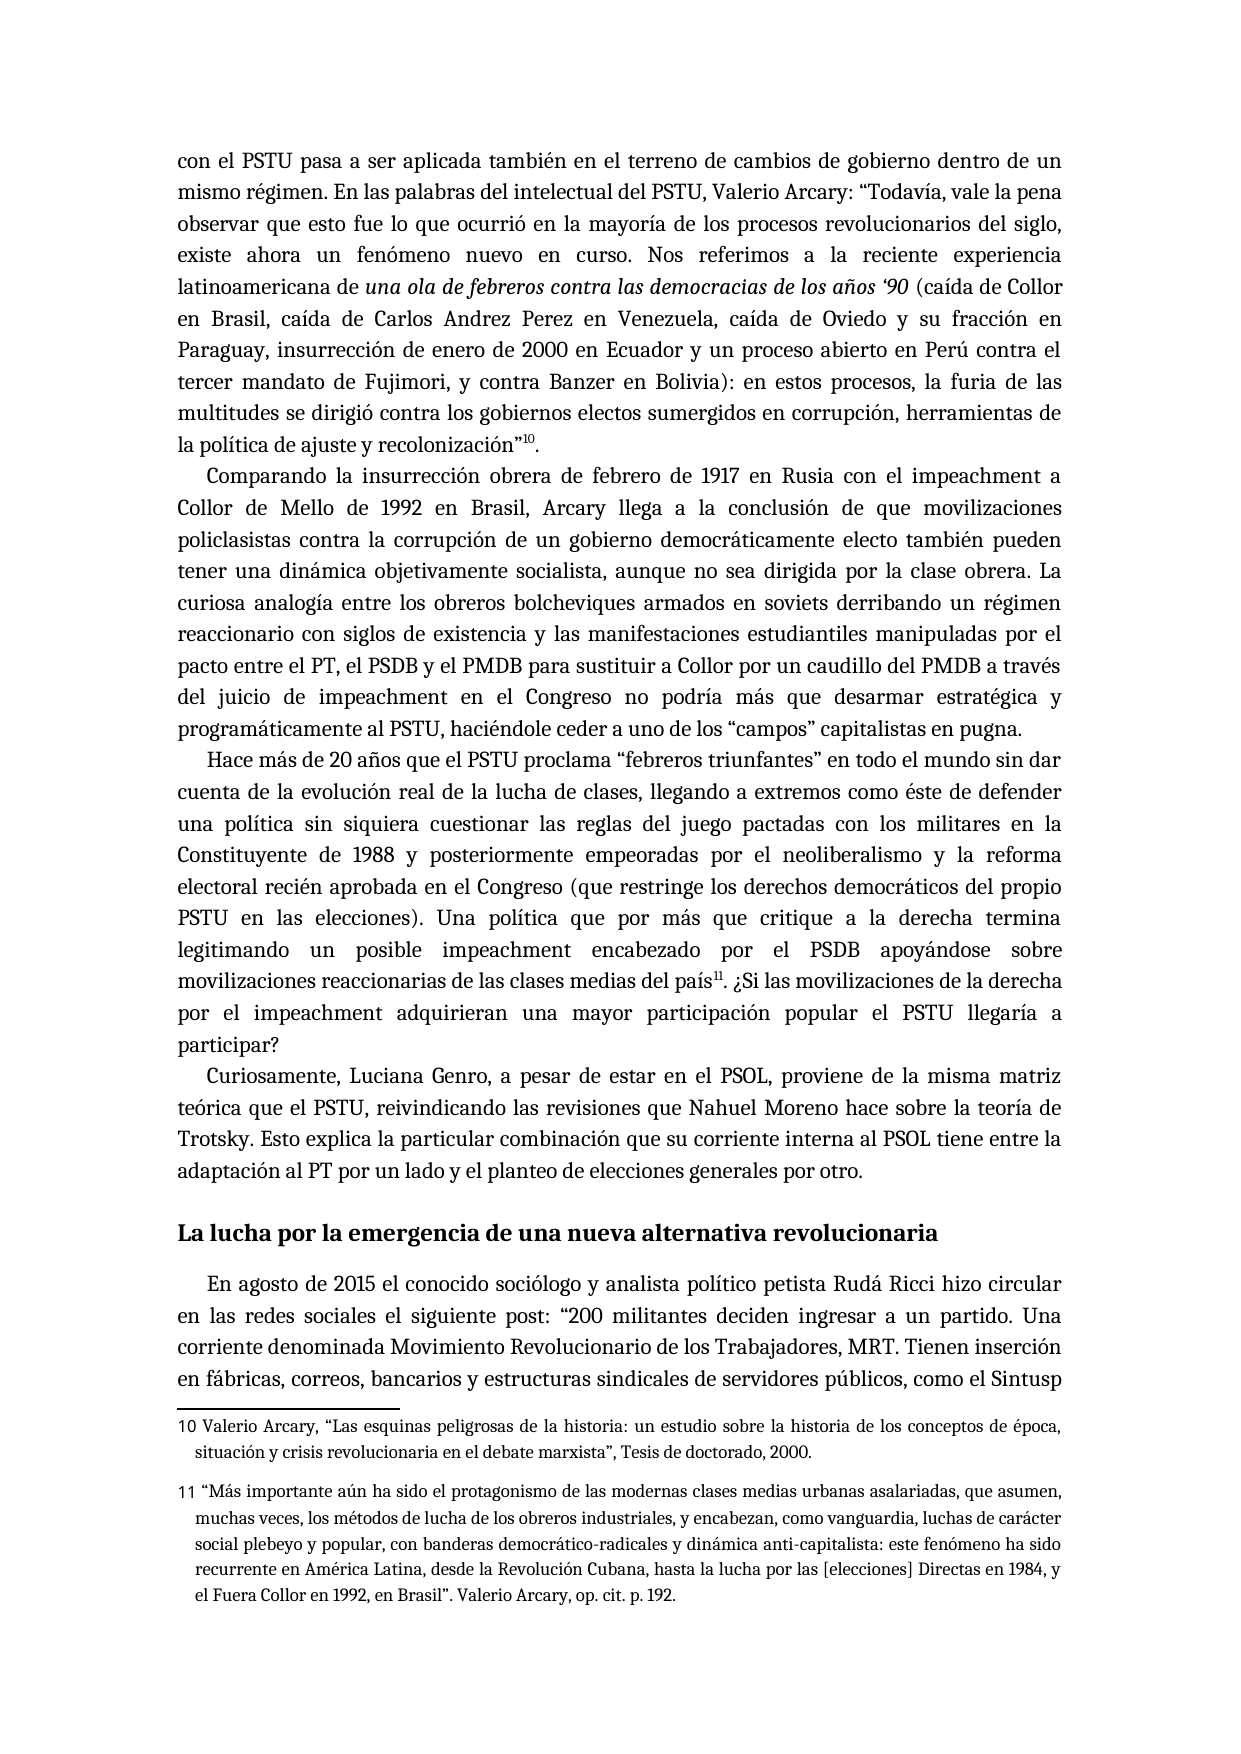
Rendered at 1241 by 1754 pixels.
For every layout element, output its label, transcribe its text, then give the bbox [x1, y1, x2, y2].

text Comparando la insurrección obrera de febrero de 1917 en Rusia con el impeachment a Collor de Mello de 1992 en Brasil, Arcary llega a la conclusión de que movilizaciones policlasistas contra la corrupción de un gobierno democráticamente electo también pueden tener una dinámica objetivamente socialista, aunque no sea dirigida por la clase obrera. La curiosa analogía entre los obreros bolcheviques armados en soviets derribando un régimen reaccionario con siglos de existencia y las manifestaciones estudiantiles manipuladas por el pacto entre el PT, el PSDB y el PMDB para sustituir a Collor por un caudillo del PMDB a través del juicio de impeachment en el Congreso no podría más que desarmar estratégica y programáticamente al PSTU, haciéndole ceder a uno de los “campos” capitalistas en pugna. [177, 463, 1063, 742]
text Hace más de 20 años que el PSTU proclama “febreros triunfantes” en todo el mundo sin dar cuenta de la evolución real de la lucha de clases, llegando a extremos como éste de defender una política sin siquiera cuestionar las reglas del juego pactadas con los militares en la Constituyente de 1988 y posteriormente empeoradas por el neoliberalismo y la reforma electoral recién aprobada en el Congreso (que restringe los derechos democráticos del propio PSTU en las elecciones). Una política que por más que critique a la derecha termina legitimando un posible impeachment encabezado por el PSDB apoyándose sobre movilizaciones reaccionarias de las clases medias del país. ¿Si las movilizaciones de la derecha por el impeachment adquirieran una mayor participación popular el PSTU llegaría a participar? [177, 747, 1063, 1058]
text Curiosamente, Luciana Genro, a pesar de estar en el PSOL, proviene de la misma matriz teórica que el PSTU, reivindicando las revisiones que Nahuel Moreno hace sobre la teoría de Trotsky. Esto explica la particular combinación que su corriente interna al PSOL tiene entre la adaptación al PT por un lado y el planteo de elecciones generales por otro. [177, 1063, 1063, 1184]
text La lucha por la emergencia de una nueva alternativa revolucionaria [177, 1219, 1063, 1247]
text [177, 148, 1063, 458]
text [177, 1271, 1063, 1392]
